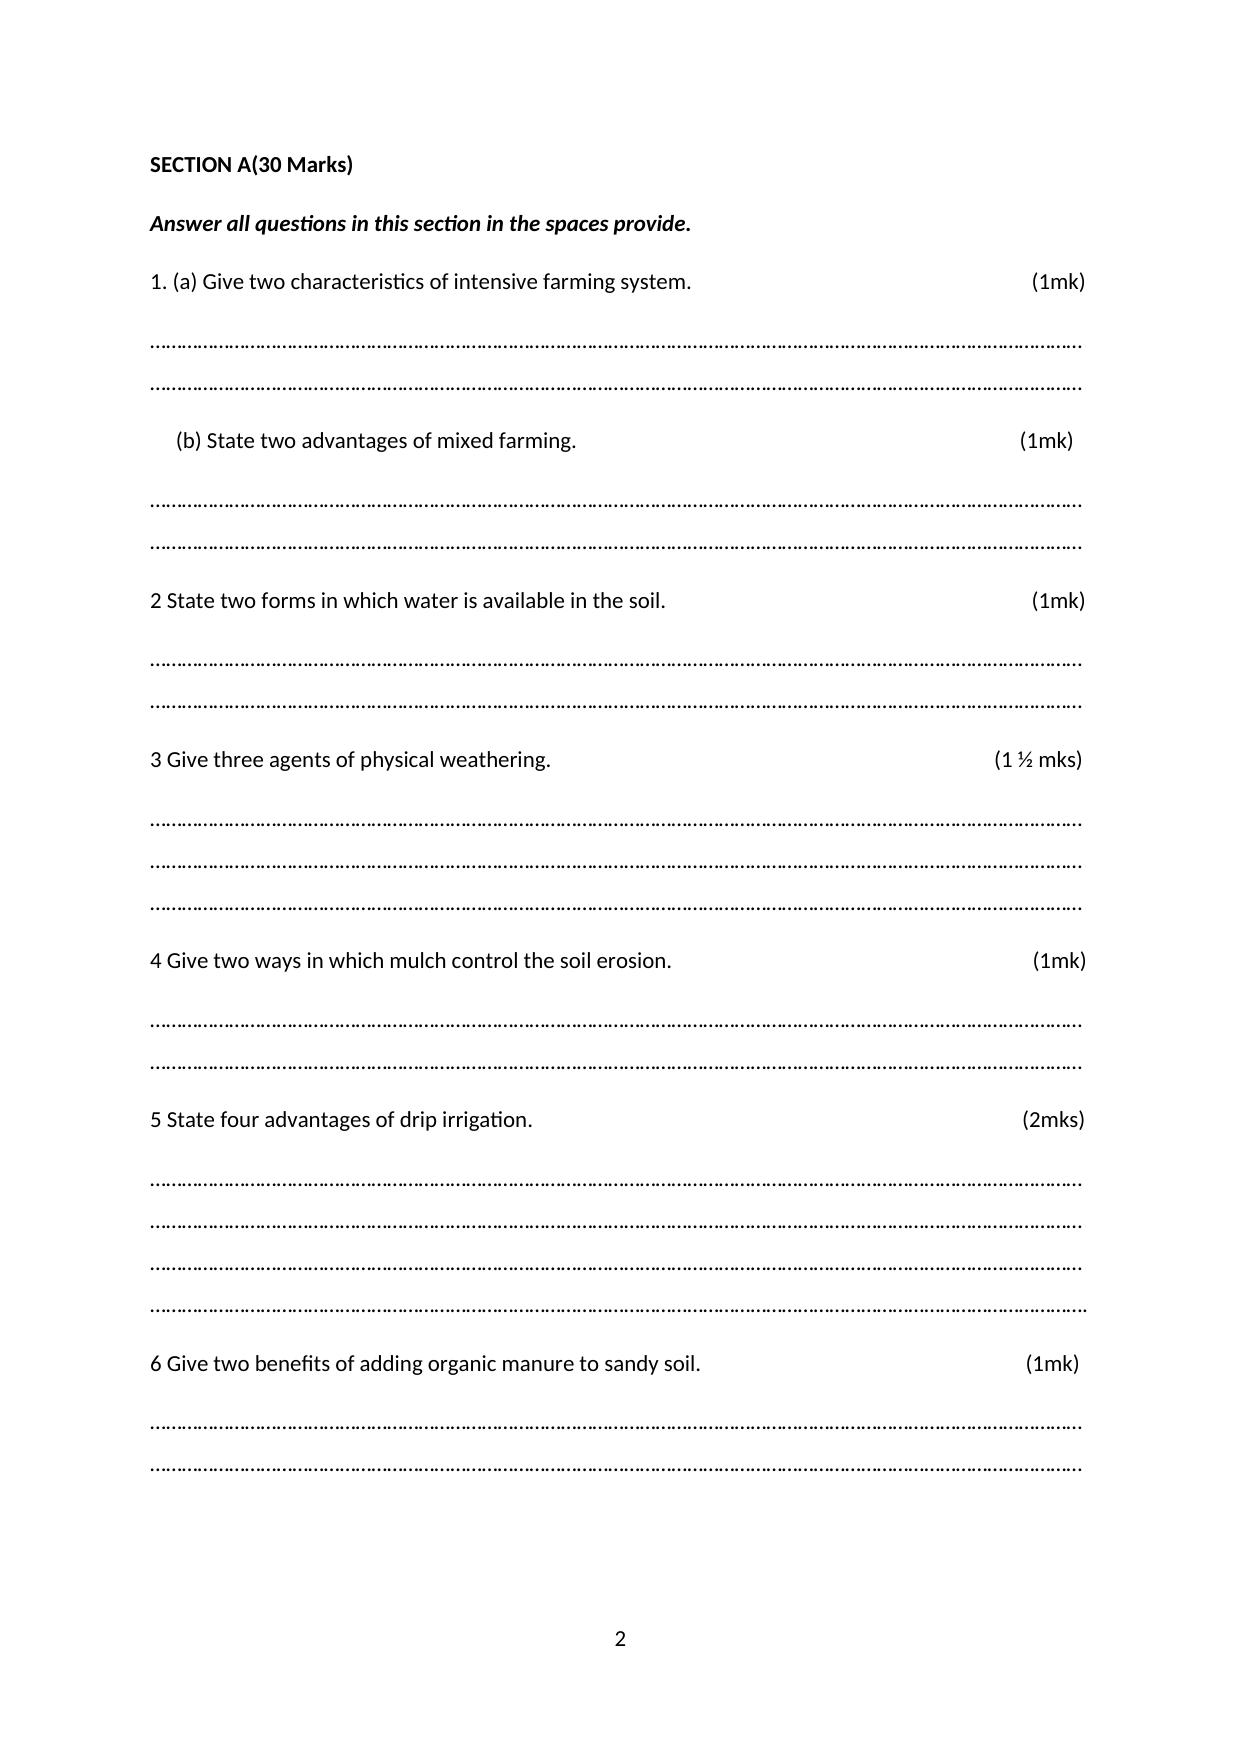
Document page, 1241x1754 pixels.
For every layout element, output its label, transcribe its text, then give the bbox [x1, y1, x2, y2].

text (b) State two advantages of mixed farming. (1mk) [150, 427, 1090, 454]
text 1. (a) Give two characteristics of intensive farming system. (1mk) [150, 267, 1090, 295]
text Answer all questions in this section in the spaces provide. [150, 209, 1090, 237]
text 6 Give two benefits of adding organic manure to sandy soil. (1mk) [150, 1349, 1090, 1377]
text ………………………………………………………………………………………………………………………………………………………………………………………………………………………………………………………………………………………………………………………… [150, 485, 1090, 555]
text ……………………………………………………………………………………………………………………………………………………………………………………………………………………………………………………………………………………………………………………………………………………………………………………………………………………………………………………………………………………… [150, 804, 1090, 916]
text ………………………………………………………………………………………………………………………………………………………………………………………………………………………………………………………………………………………………………………………… [150, 644, 1090, 714]
text 5 State four advantages of drip irrigation. (2mks) [150, 1106, 1090, 1134]
text ……………………………………………………………………………………………………………………………………………………………………………………………………………………………………………………………………………………………………………………………………………………………………………………………………………………………………………………………………………………………………………………………………………………………………………………………………………………………………………………. [150, 1164, 1090, 1318]
text 2 State two forms in which water is available in the soil. (1mk) [150, 586, 1090, 614]
text ………………………………………………………………………………………………………………………………………………………………………………………………………………………………………………………………………………………………………………………… [150, 1005, 1090, 1075]
text SECTION A(30 Marks) [150, 150, 1090, 178]
text 4 Give two ways in which mulch control the soil erosion. (1mk) [150, 946, 1090, 974]
text ………………………………………………………………………………………………………………………………………………………………………………………………………………………………………………………………………………………………………………………… [150, 326, 1090, 396]
text 3 Give three agents of physical weathering. (1 ½ mks) [150, 745, 1090, 773]
text ………………………………………………………………………………………………………………………………………………………………………………………………………………………………………………………………………………………………………………………… [150, 1407, 1090, 1477]
